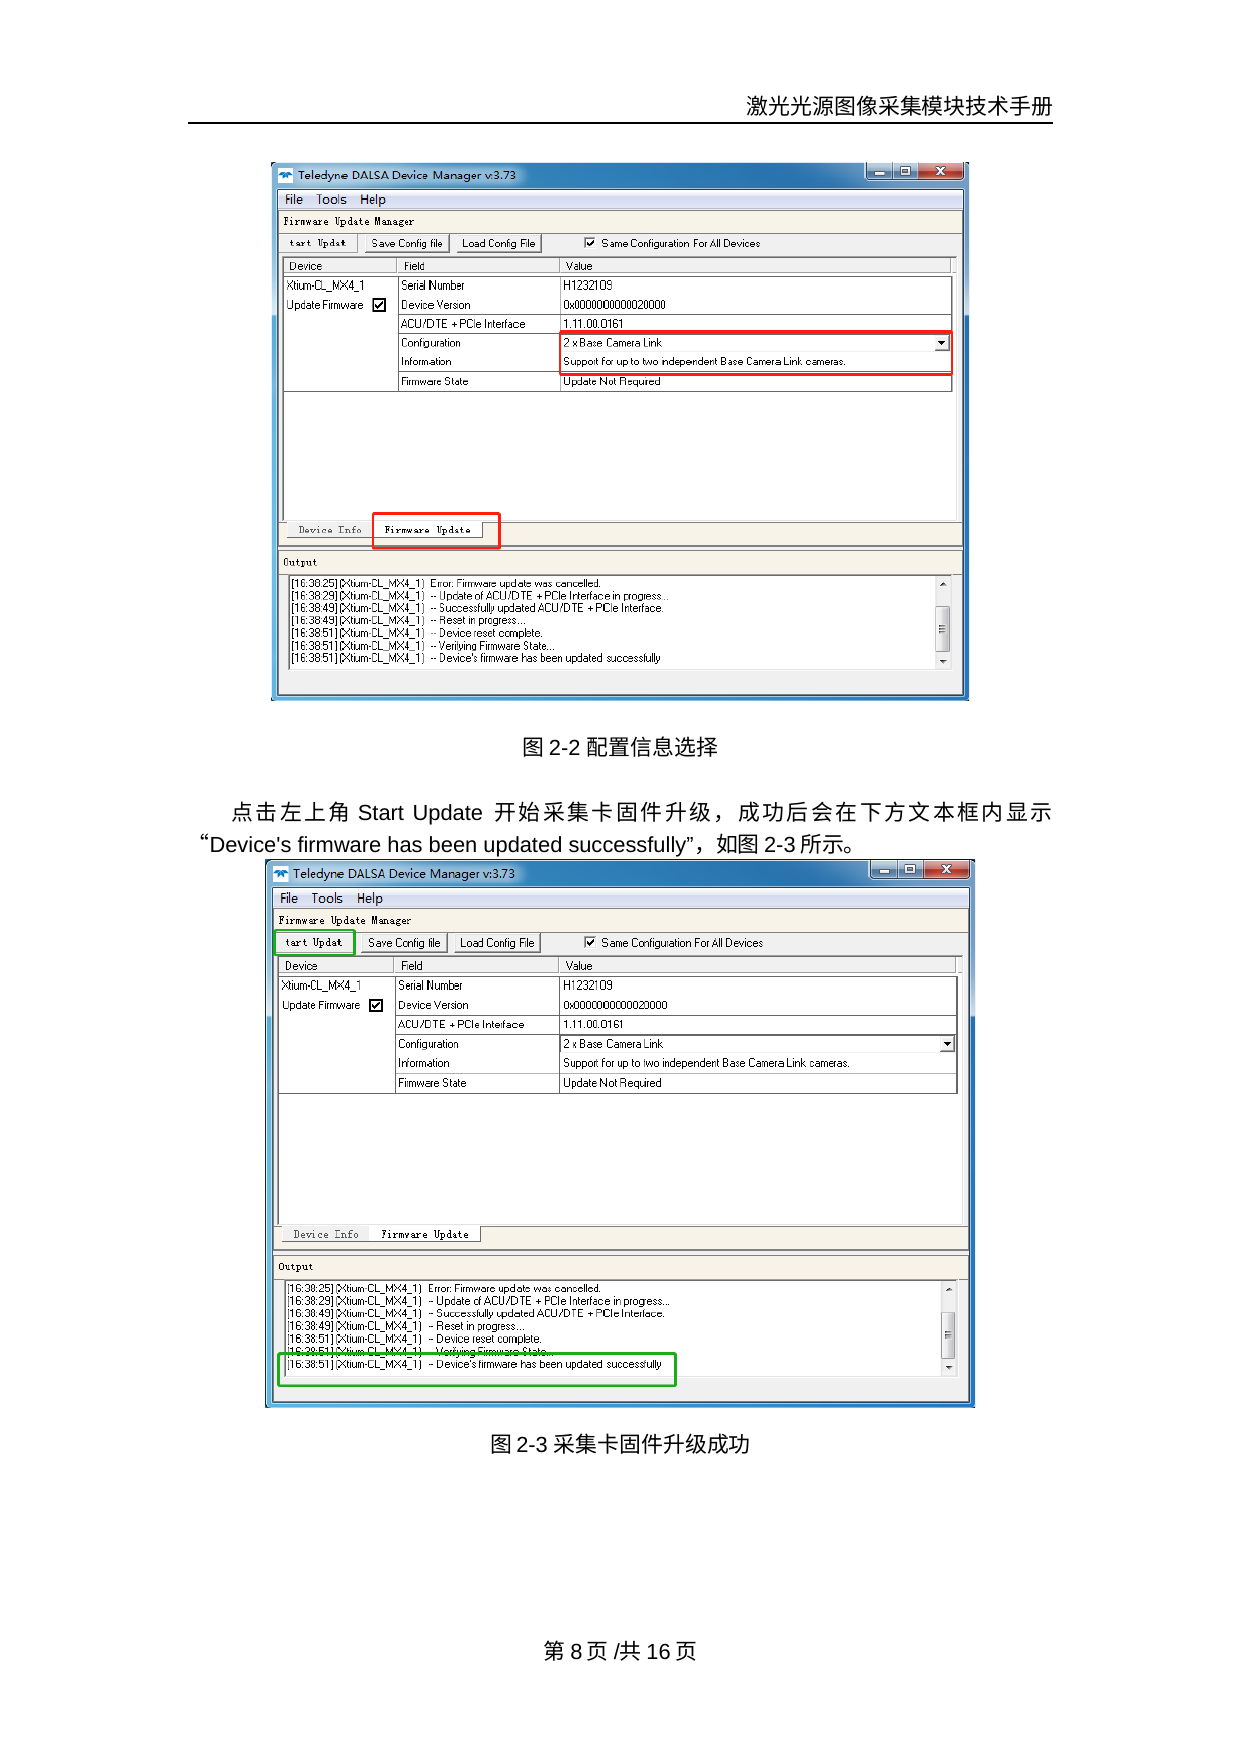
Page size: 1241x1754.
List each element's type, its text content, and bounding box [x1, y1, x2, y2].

picture [265, 859, 976, 1408]
text 图2-3 采集卡固件升级成功 [187, 1427, 1053, 1459]
picture [271, 162, 970, 701]
text 点击左上角Start Update 开始采集卡固件升级，成功后会在下方文本框内显示“Device's firmware has been updated successfully”，如图2-3所示。 [187, 794, 1053, 859]
text 图2-2 配置信息选择 [187, 729, 1053, 762]
